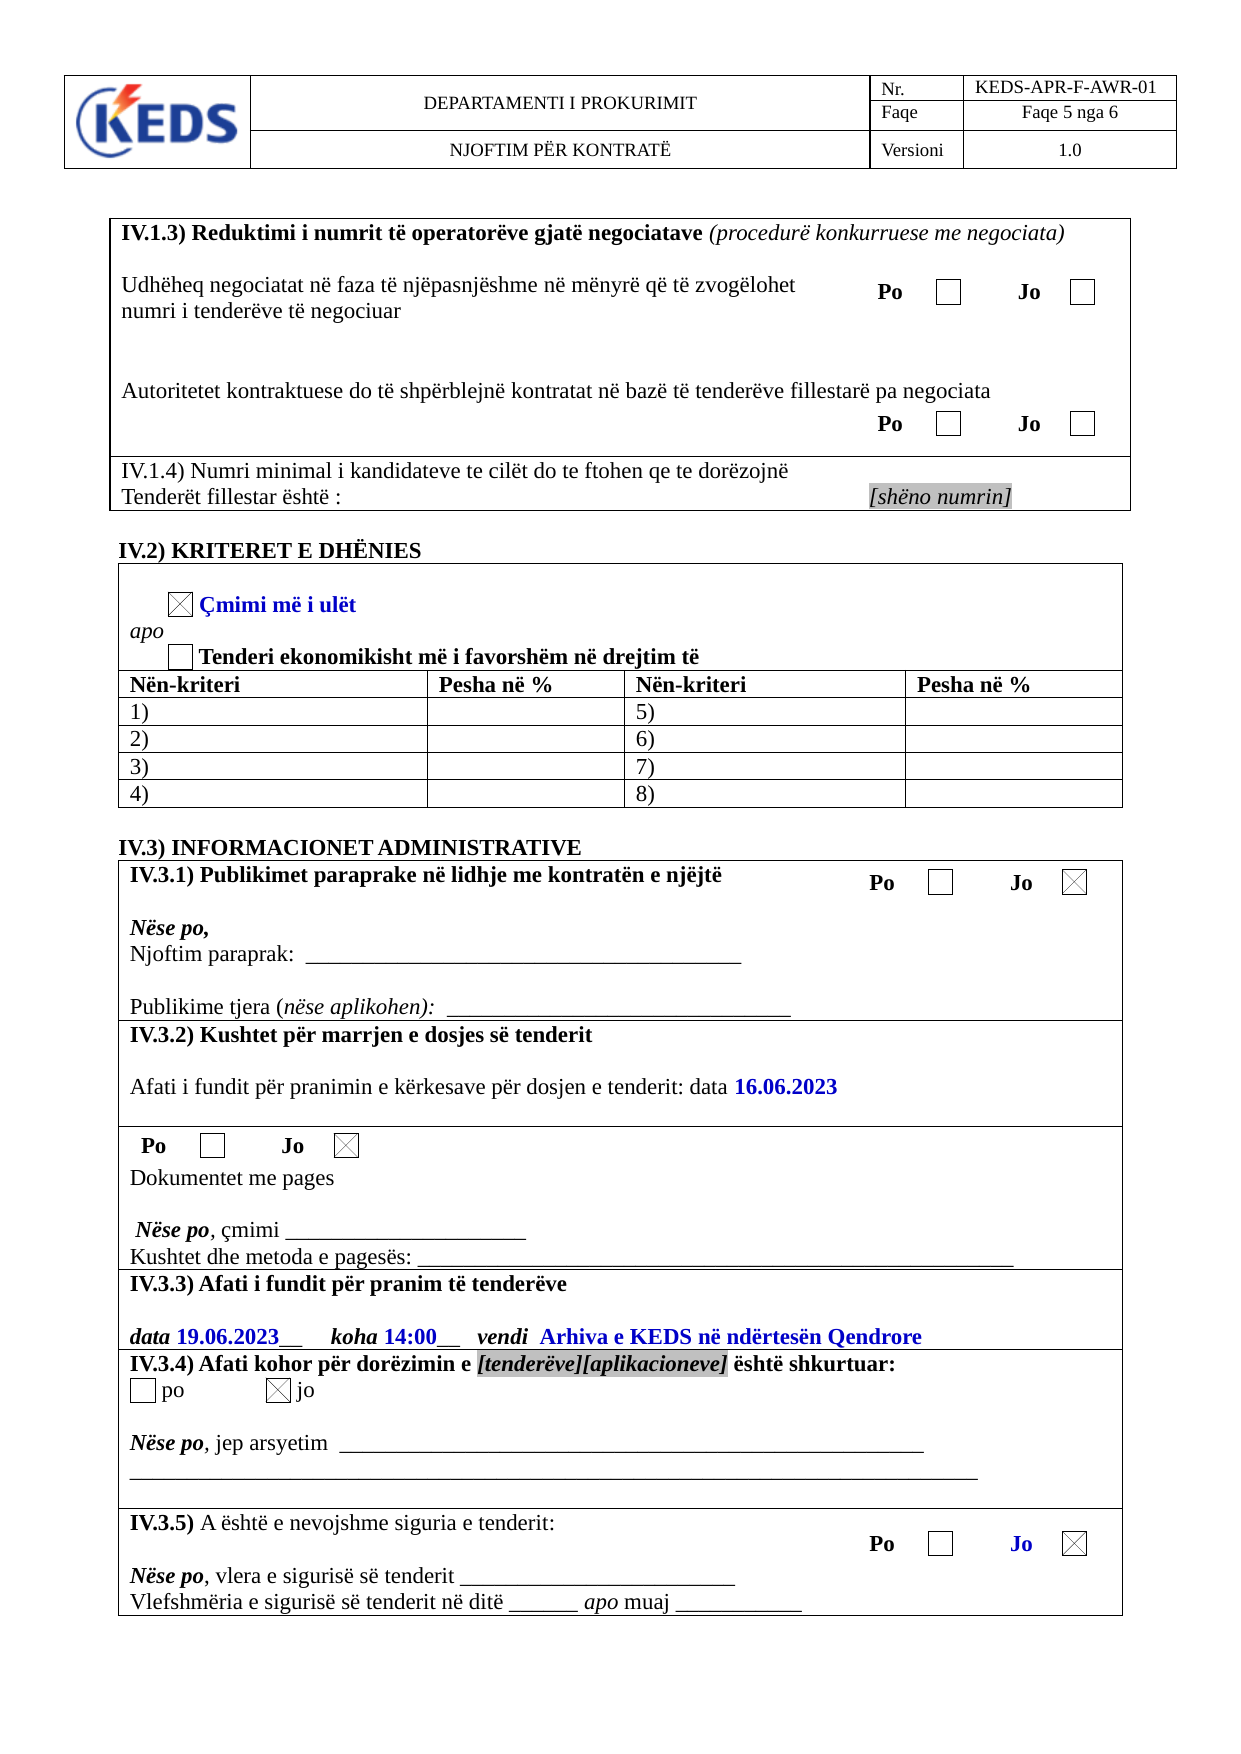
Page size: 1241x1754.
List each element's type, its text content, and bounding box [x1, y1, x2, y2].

text IV.3) INFORMACIONET ADMINISTRATIVE [118, 834, 1122, 860]
table_cell [428, 726, 624, 752]
table_cell Pesha në % [428, 671, 624, 697]
table_cell Pesha në % [906, 671, 1122, 697]
table_cell 2) [119, 726, 427, 752]
table_cell IV.3.5) A është e nevojshme siguria e tenderit: Nëse po, vlera e sigurisë së tenderit ________________________ Vlefshmëria e sigurisë së tenderit në ditë ______ apo muaj ___________ [119, 1509, 1122, 1615]
text IV.2) KRITERET E DHËNIES [118, 537, 1122, 563]
table_cell [428, 780, 624, 807]
table_header Çmimi më i ulët apo Tenderi ekonomikisht më i favorshëm në drejtim të [119, 564, 1122, 670]
table_cell Dokumentet me pages Nëse po, çmimi _____________________ Kushtet dhe metoda e pagesës: ____________________________________________________ [119, 1127, 1122, 1269]
table_cell 1) [119, 698, 427, 724]
table_cell 7) [625, 753, 905, 779]
table_cell IV.3.2) Kushtet për marrjen e dosjes së tenderit Afati i fundit për pranimin e kërkesave për dosjen e tenderit: data 16.06.2023 [119, 1021, 1122, 1126]
table_cell 8) [625, 780, 905, 807]
table_cell 4) [119, 780, 427, 807]
table_cell 5) [625, 698, 905, 724]
table_cell 3) [119, 753, 427, 779]
table_cell [428, 698, 624, 724]
table_cell Nën-kriteri [119, 671, 427, 697]
table_cell IV.1.3) Reduktimi i numrit të operatorëve gjatë negociatave (procedurë konkurruese me negociata) Udhëheq negociatat në faza të njëpasnjëshme në mënyrë që të zvogëlohet numri i tenderëve të negociuar Autoritetet kontraktuese do të shpërblejnë kontratat në bazë të tenderëve fillestarë pa negociata [111, 219, 1130, 456]
table_header IV.3.1) Publikimet paraprake në lidhje me kontratën e njëjtë Nëse po, Njoftim paraprak: ______________________________________ Publikime tjera (nëse aplikohen): ______________________________ [119, 861, 1122, 1019]
table_cell 6) [625, 726, 905, 752]
table_cell IV.3.3) Afati i fundit për pranim të tenderëve data 19.06.2023__ koha 14:00__ vendi Arhiva e KEDS në ndërtesën Qendrore [119, 1270, 1122, 1349]
table_cell [906, 780, 1122, 807]
table_cell [906, 726, 1122, 752]
table_cell Nën-kriteri [625, 671, 905, 697]
table_cell IV.1.4) Numri minimal i kandidateve te cilët do te ftohen qe te dorëzojnë Tenderët fillestar është : [shëno numrin] [111, 457, 1130, 509]
table_cell [428, 753, 624, 779]
table_cell IV.3.4) Afati kohor për dorëzimin e [tenderëve][aplikacioneve] është shkurtuar: po jo Nëse po, jep arsyetim ___________________________________________________ __________________________________________________________________________ [119, 1350, 1122, 1508]
table_cell [906, 753, 1122, 779]
picture [75, 83, 240, 161]
table_cell [906, 698, 1122, 724]
